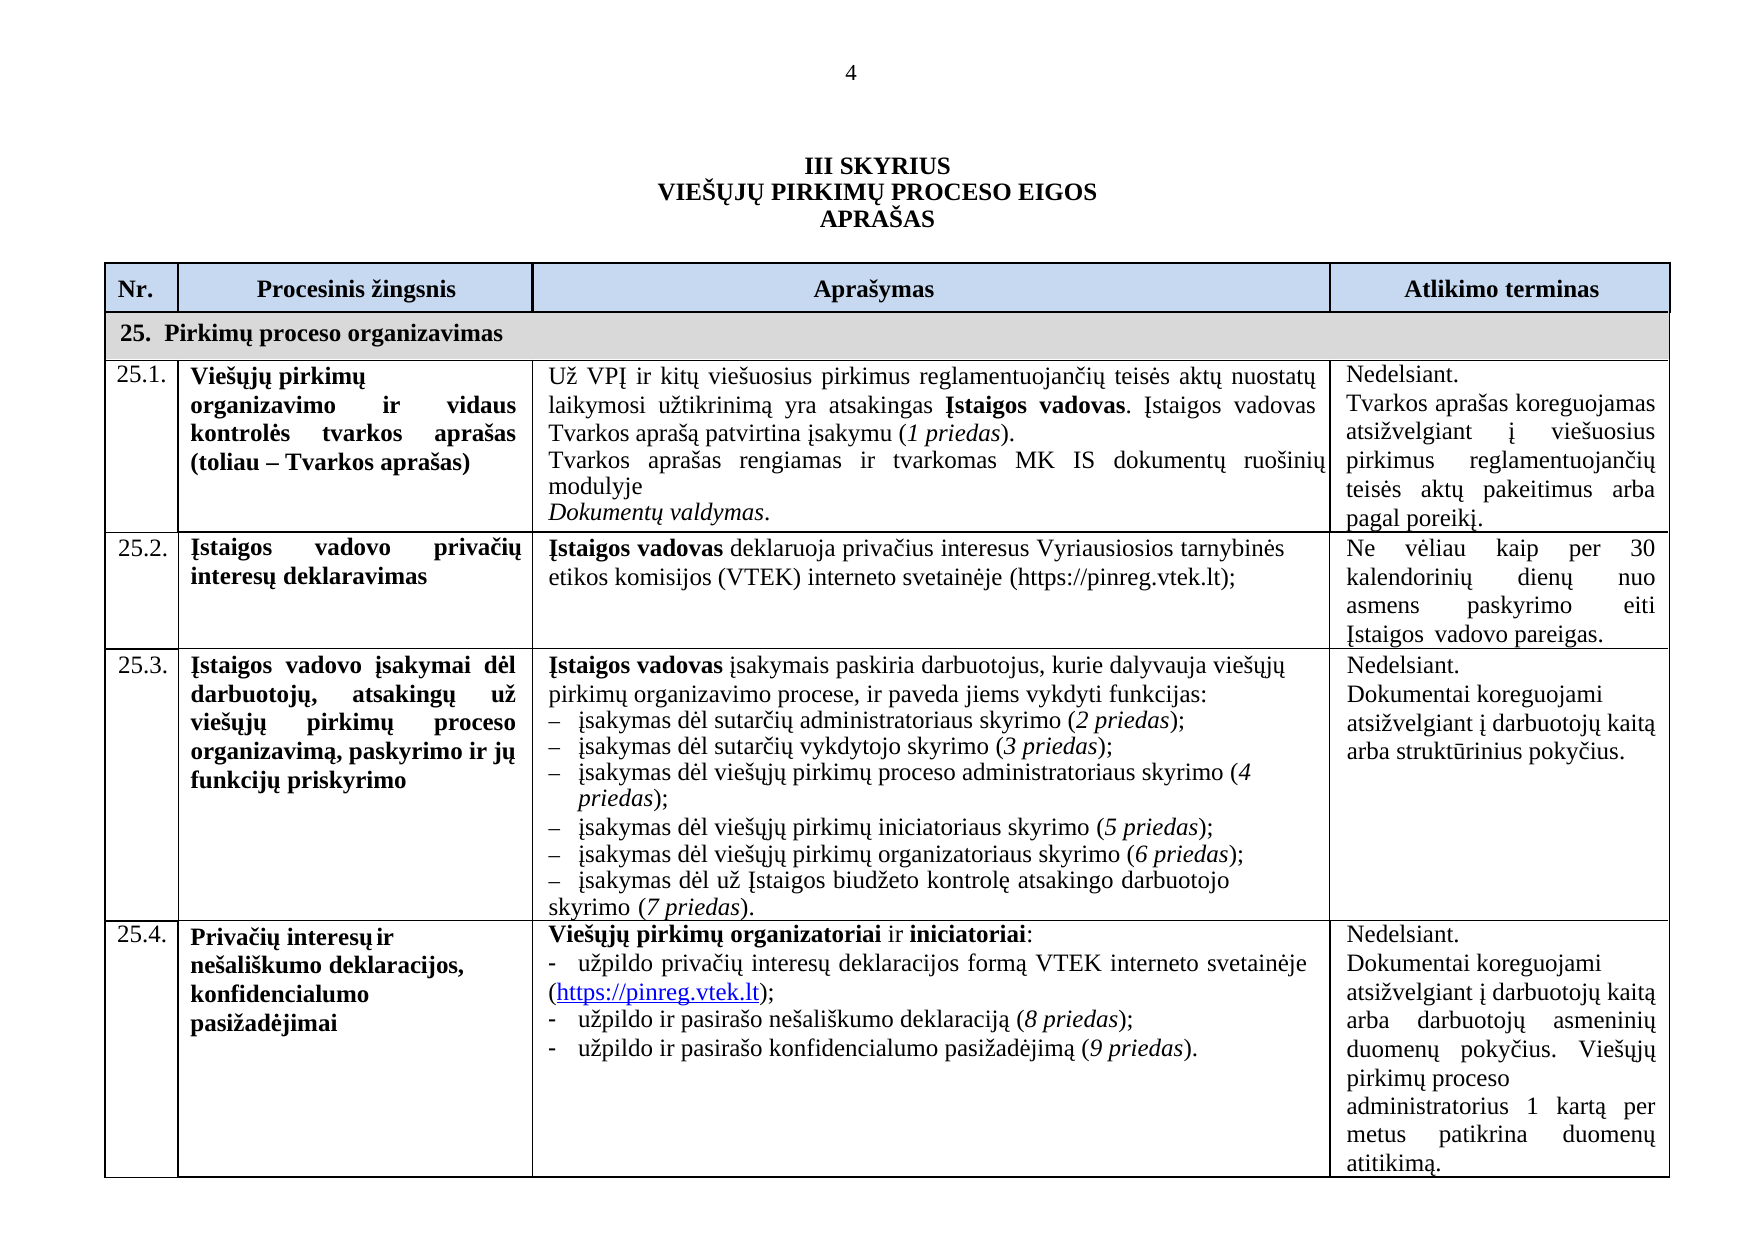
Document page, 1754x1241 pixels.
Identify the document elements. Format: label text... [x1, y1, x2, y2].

table_cell Privačių interesų ir nešališkumo deklaracijos, konfidencialumo pasižadėjimai [179, 921, 532, 1176]
table_header Atlikimo terminas [1331, 264, 1669, 311]
table_cell Nedelsiant. Tvarkos aprašas koreguojamas atsižvelgiant į viešuosius pirkimus reglamentuojančių teisės aktų pakeitimus arba pagal poreikį. [1331, 360, 1669, 531]
table_cell Nedelsiant. Dokumentai koreguojami atsižvelgiant į darbuotojų kaitą arba struktūrinius pokyčius. [1330, 648, 1669, 920]
table_cell 25.3. [106, 650, 178, 920]
table_cell Įstaigos vadovo privačių interesų deklaravimas [179, 533, 532, 648]
text VIEŠŲJŲ PIRKIMŲ PROCESO EIGOS APRAŠAS [619, 180, 1136, 232]
table_cell 25.2. [106, 533, 178, 648]
table_cell Ne vėliau kaip per 30 kalendorinių dienų nuo asmens paskyrimo eiti Įstaigos vadovo pareigas. [1330, 531, 1669, 648]
table_header Nr. [106, 264, 177, 311]
table_cell Viešųjų pirkimų organizatoriai ir iniciatoriai: užpildo privačių interesų deklaracijos formą VTEK interneto svetainėje (https://pinreg.vtek.lt); užpildo ir pasirašo nešališkumo deklaraciją (8 priedas); užpildo ir pasirašo konfidencialumo pasižadėjimą (9 priedas). [533, 921, 1329, 1176]
table_header Procesinis žingsnis [179, 264, 531, 311]
table_cell 25.4. [106, 922, 177, 1176]
subtitle III SKYRIUS [619, 153, 1136, 180]
table_cell Įstaigos vadovo įsakymai dėl darbuotojų, atsakingų už viešųjų pirkimų proceso organizavimą, paskyrimo ir jų funkcijų priskyrimo [179, 649, 532, 920]
table_cell Nedelsiant. Dokumentai koreguojami atsižvelgiant į darbuotojų kaitą arba darbuotojų asmeninių duomenų pokyčius. Viešųjų pirkimų proceso administratorius 1 kartą per metus patikrina duomenų atitikimą. [1331, 920, 1669, 1176]
table_cell 25.1. [106, 361, 177, 531]
table_cell Pirkimų proceso organizavimas [106, 311, 1669, 359]
table_header Aprašymas [534, 264, 1329, 311]
table_cell Už VPĮ ir kitų viešuosius pirkimus reglamentuojančių teisės aktų nuostatų laikymosi užtikrinimą yra atsakingas Įstaigos vadovas. Įstaigos vadovas Tvarkos aprašą patvirtina įsakymu (1 priedas). Tvarkos aprašas rengiamas ir tvarkomas MK IS dokumentų ruošinių modulyje Dokumentų valdymas. [533, 361, 1329, 531]
table_cell Įstaigos vadovas deklaruoja privačius interesus Vyriausiosios tarnybinės etikos komisijos (VTEK) interneto svetainėje (https://pinreg.vtek.lt); [533, 533, 1329, 648]
table_cell Įstaigos vadovas įsakymais paskiria darbuotojus, kurie dalyvauja viešųjų pirkimų organizavimo procese, ir paveda jiems vykdyti funkcijas: įsakymas dėl sutarčių administratoriaus skyrimo (2 priedas); įsakymas dėl sutarčių vykdytojo skyrimo (3 priedas); įsakymas dėl viešųjų pirkimų proceso administratoriaus skyrimo (4 priedas); įsakymas dėl viešųjų pirkimų iniciatoriaus skyrimo (5 priedas); įsakymas dėl viešųjų pirkimų organizatoriaus skyrimo (6 priedas); įsakymas dėl už Įstaigos biudžeto kontrolę atsakingo darbuotojo skyrimo (7 priedas). [533, 649, 1329, 920]
table_cell Viešųjų pirkimų organizavimo ir vidaus kontrolės tvarkos aprašas (toliau – Tvarkos aprašas) [179, 361, 532, 531]
